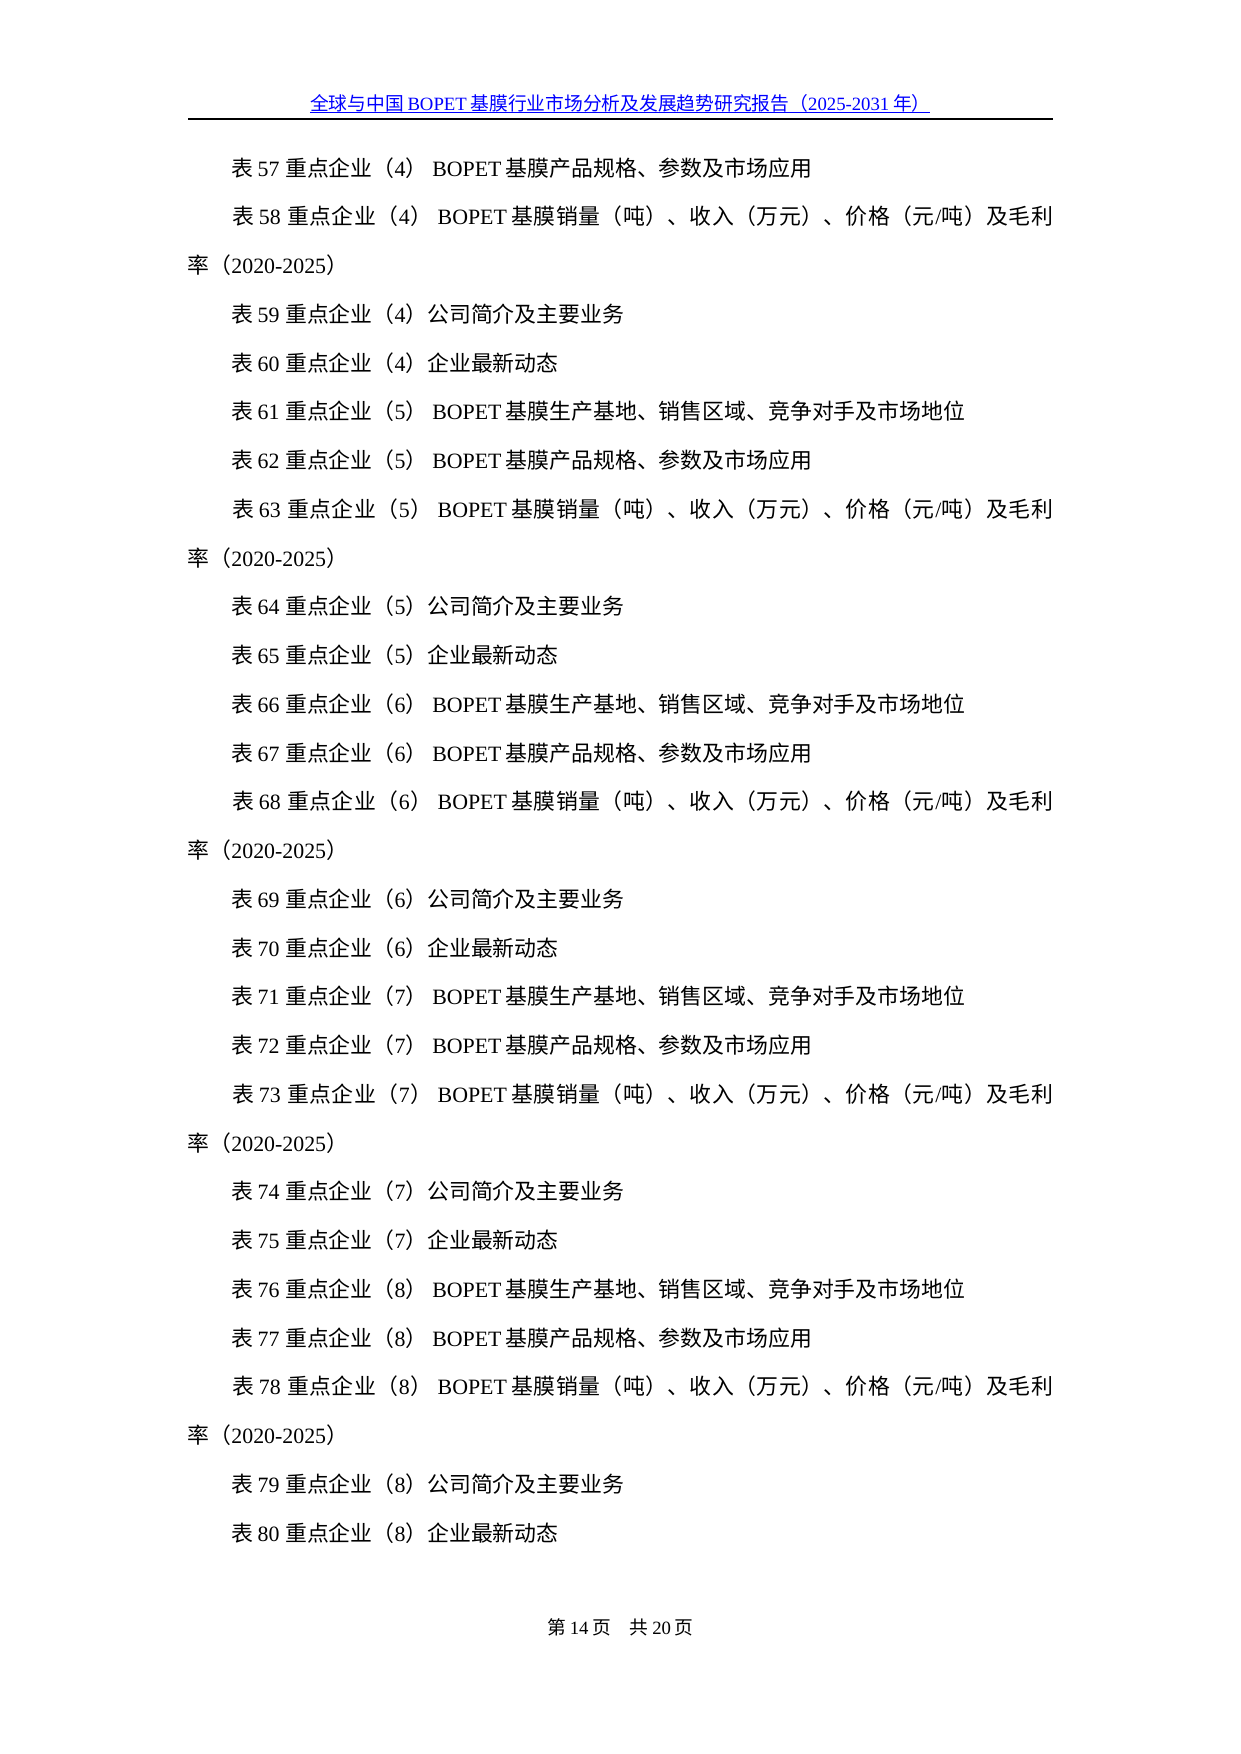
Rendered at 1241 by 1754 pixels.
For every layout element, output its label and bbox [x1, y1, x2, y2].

text [187, 150, 1053, 1548]
